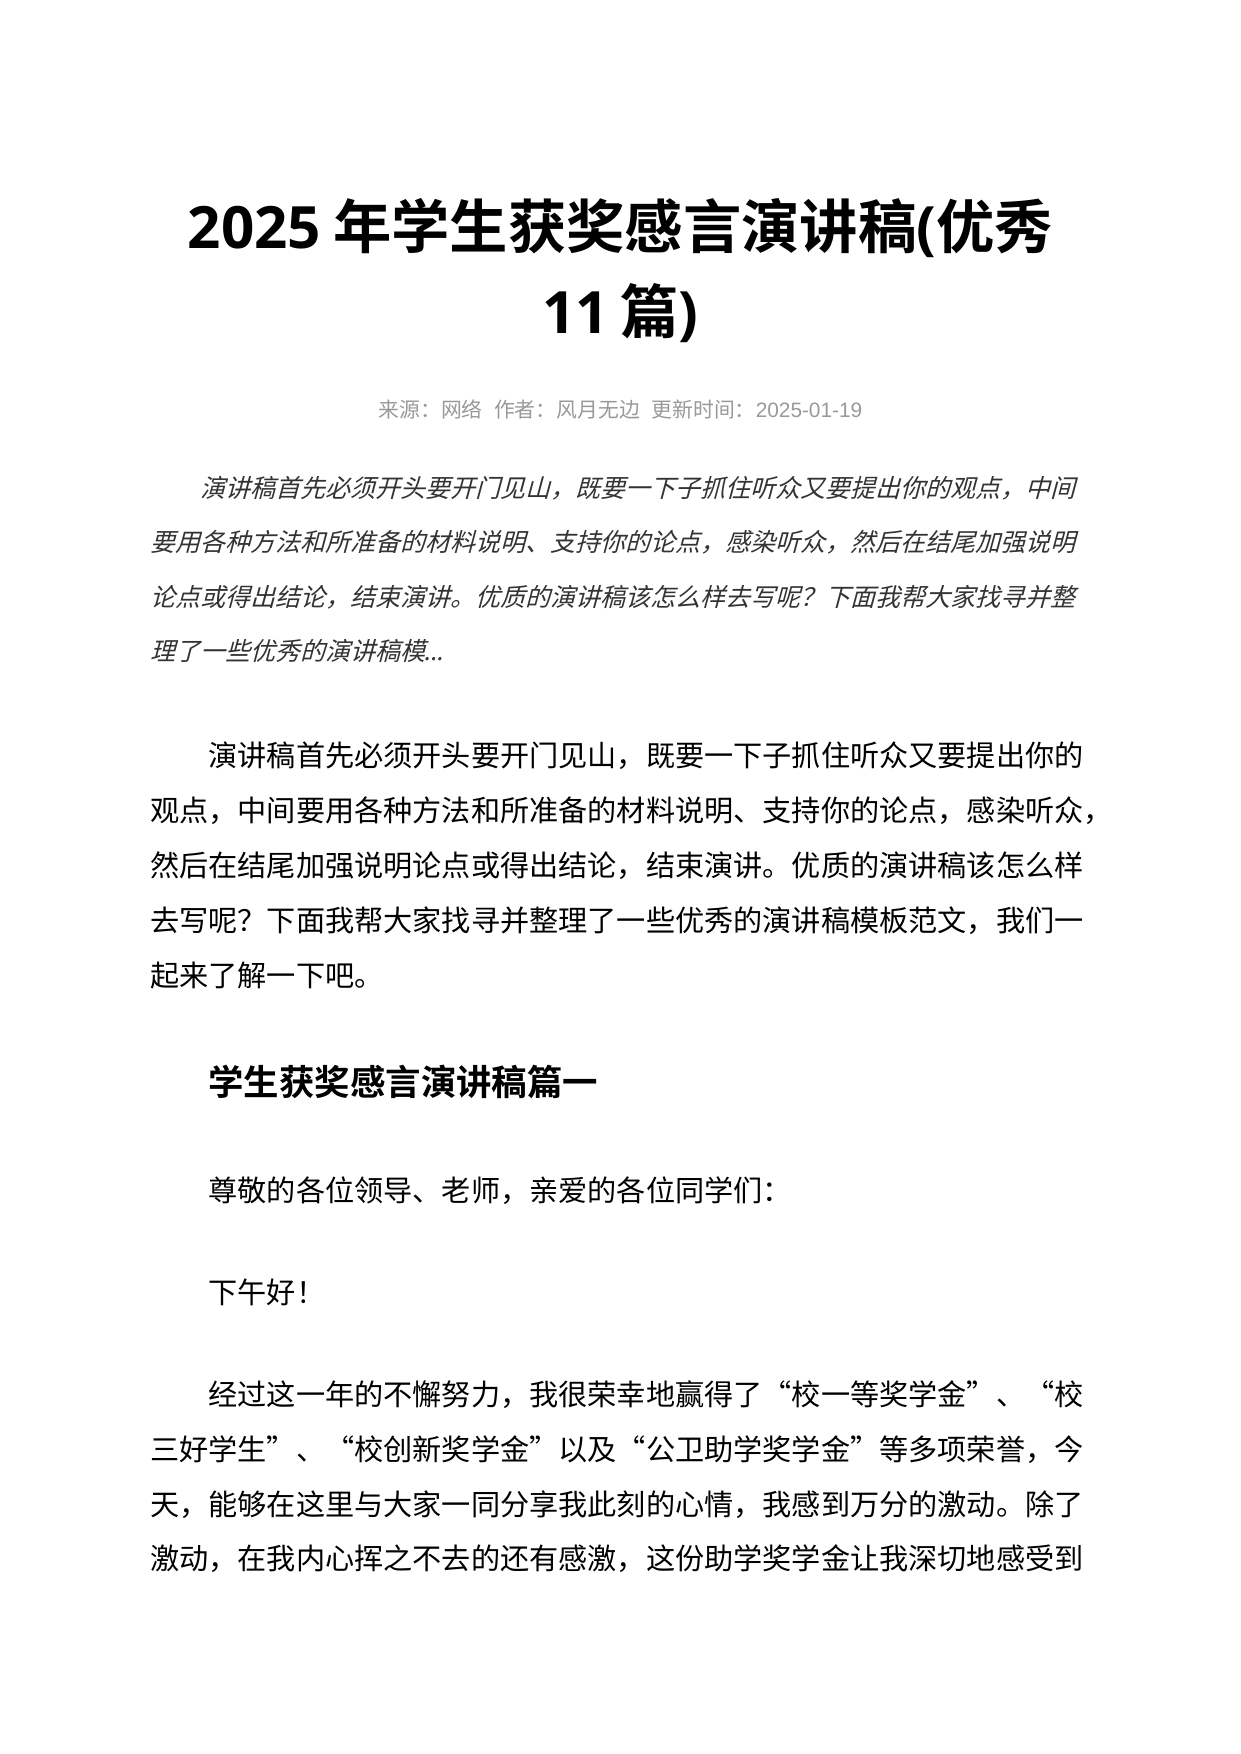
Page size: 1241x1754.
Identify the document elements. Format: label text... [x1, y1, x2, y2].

text 演讲稿首先必须开头要开门见山，既要一下子抓住听众又要提出你的观点，中间要用各种方法和所准备的材料说明、支持你的论点，感染听众，然后在结尾加强说明论点或得出结论，结束演讲。优质的演讲稿该怎么样去写呢？下面我帮大家找寻并整理了一些优秀的演讲稿模板范文，我们一起来了解一下吧。 [150, 733, 1090, 995]
text 来源：网络 作者：风月无边 更新时间：2025-01-19 [150, 398, 1090, 422]
text 学生获奖感言演讲稿篇一 [150, 1054, 1090, 1106]
subtitle 2025年学生获奖感言演讲稿(优秀11篇) [150, 181, 1090, 351]
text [150, 1371, 1090, 1578]
text 尊敬的各位领导、老师，亲爱的各位同学们： [150, 1168, 1090, 1210]
text 演讲稿首先必须开头要开门见山，既要一下子抓住听众又要提出你的观点，中间要用各种方法和所准备的材料说明、支持你的论点，感染听众，然后在结尾加强说明论点或得出结论，结束演讲。优质的演讲稿该怎么样去写呢？下面我帮大家找寻并整理了一些优秀的演讲稿模... [150, 468, 1090, 668]
text 下午好！ [150, 1269, 1090, 1312]
